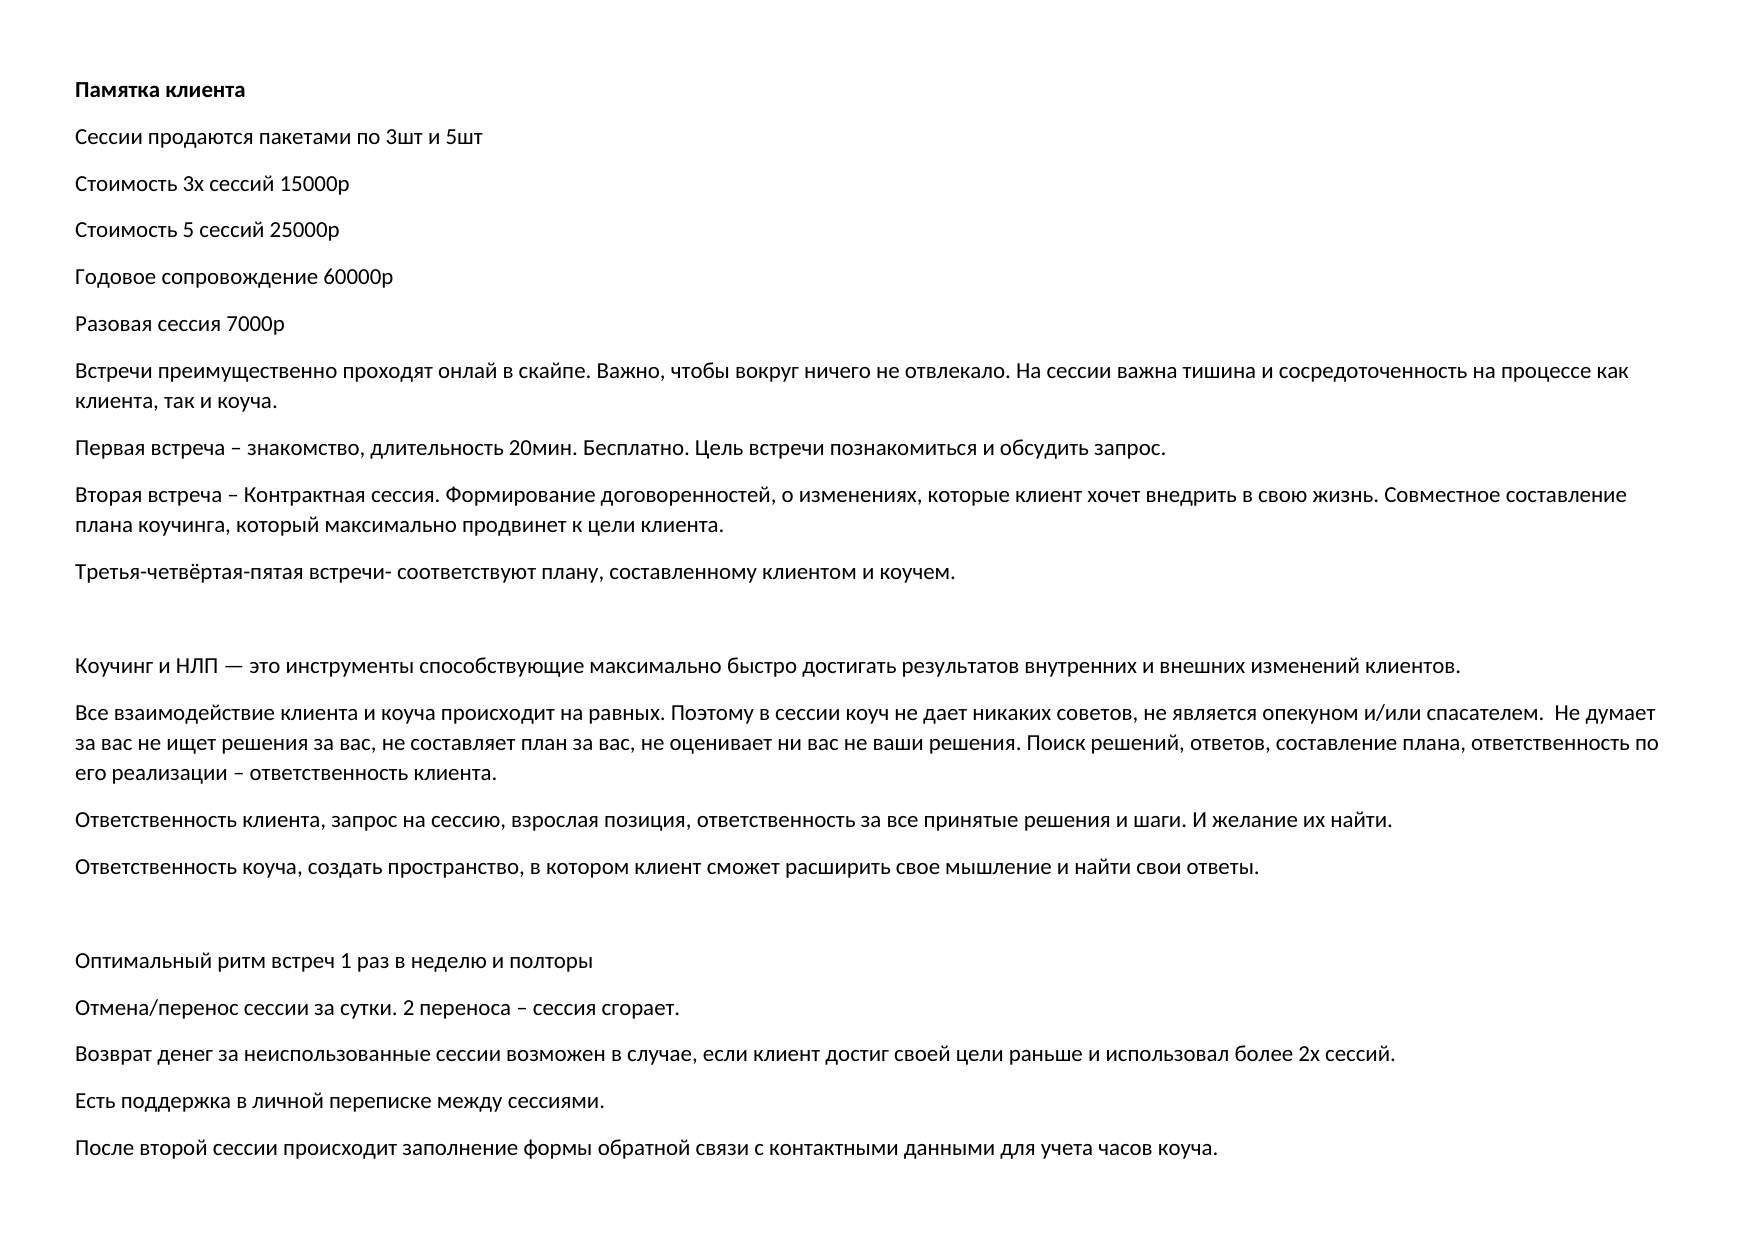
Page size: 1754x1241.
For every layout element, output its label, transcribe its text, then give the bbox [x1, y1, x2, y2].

text Стоимость 3х сессий 15000р [75, 169, 1679, 197]
text Сессии продаются пакетами по 3шт и 5шт [75, 122, 1679, 150]
text Встречи преимущественно проходят онлай в скайпе. Важно, чтобы вокруг ничего не отвлекало. На сессии важна тишина и сосредоточенность на процессе как клиента, так и коуча. [75, 356, 1679, 414]
text Ответственность клиента, запрос на сессию, взрослая позиция, ответственность за все принятые решения и шаги. И желание их найти. [75, 805, 1679, 833]
text Памятка клиента [75, 75, 1679, 103]
text Стоимость 5 сессий 25000р [75, 216, 1679, 244]
text Разовая сессия 7000р [75, 309, 1679, 337]
text После второй сессии происходит заполнение формы обратной связи с контактными данными для учета часов коуча. [75, 1133, 1679, 1161]
text Оптимальный ритм встреч 1 раз в неделю и полторы [75, 946, 1679, 974]
text Все взаимодействие клиента и коуча происходит на равных. Поэтому в сессии коуч не дает никаких советов, не является опекуном и/или спасателем. Не думает за вас не ищет решения за вас, не составляет план за вас, не оценивает ни вас не ваши решения. Поиск решений, ответов, составление плана, ответственность по его реализации – ответственность клиента. [75, 698, 1679, 786]
text Годовое сопровождение 60000р [75, 262, 1679, 291]
text Вторая встреча – Контрактная сессия. Формирование договоренностей, о изменениях, которые клиент хочет внедрить в свою жизнь. Совместное составление плана коучинга, который максимально продвинет к цели клиента. [75, 480, 1679, 538]
text Третья-четвёртая-пятая встречи- соответствуют плану, составленному клиентом и коучем. [75, 557, 1679, 585]
text Первая встреча – знакомство, длительность 20мин. Бесплатно. Цель встречи познакомиться и обсудить запрос. [75, 433, 1679, 461]
text Отмена/перенос сессии за сутки. 2 переноса – сессия сгорает. [75, 993, 1679, 1021]
text Есть поддержка в личной переписке между сессиями. [75, 1086, 1679, 1114]
text Возврат денег за неиспользованные сессии возможен в случае, если клиент достиг своей цели раньше и использовал более 2х сессий. [75, 1039, 1679, 1068]
text Коучинг и НЛП — это инструменты способствующие максимально быстро достигать результатов внутренних и внешних изменений клиентов. [75, 651, 1679, 679]
text Ответственность коуча, создать пространство, в котором клиент сможет расширить свое мышление и найти свои ответы. [75, 852, 1679, 880]
